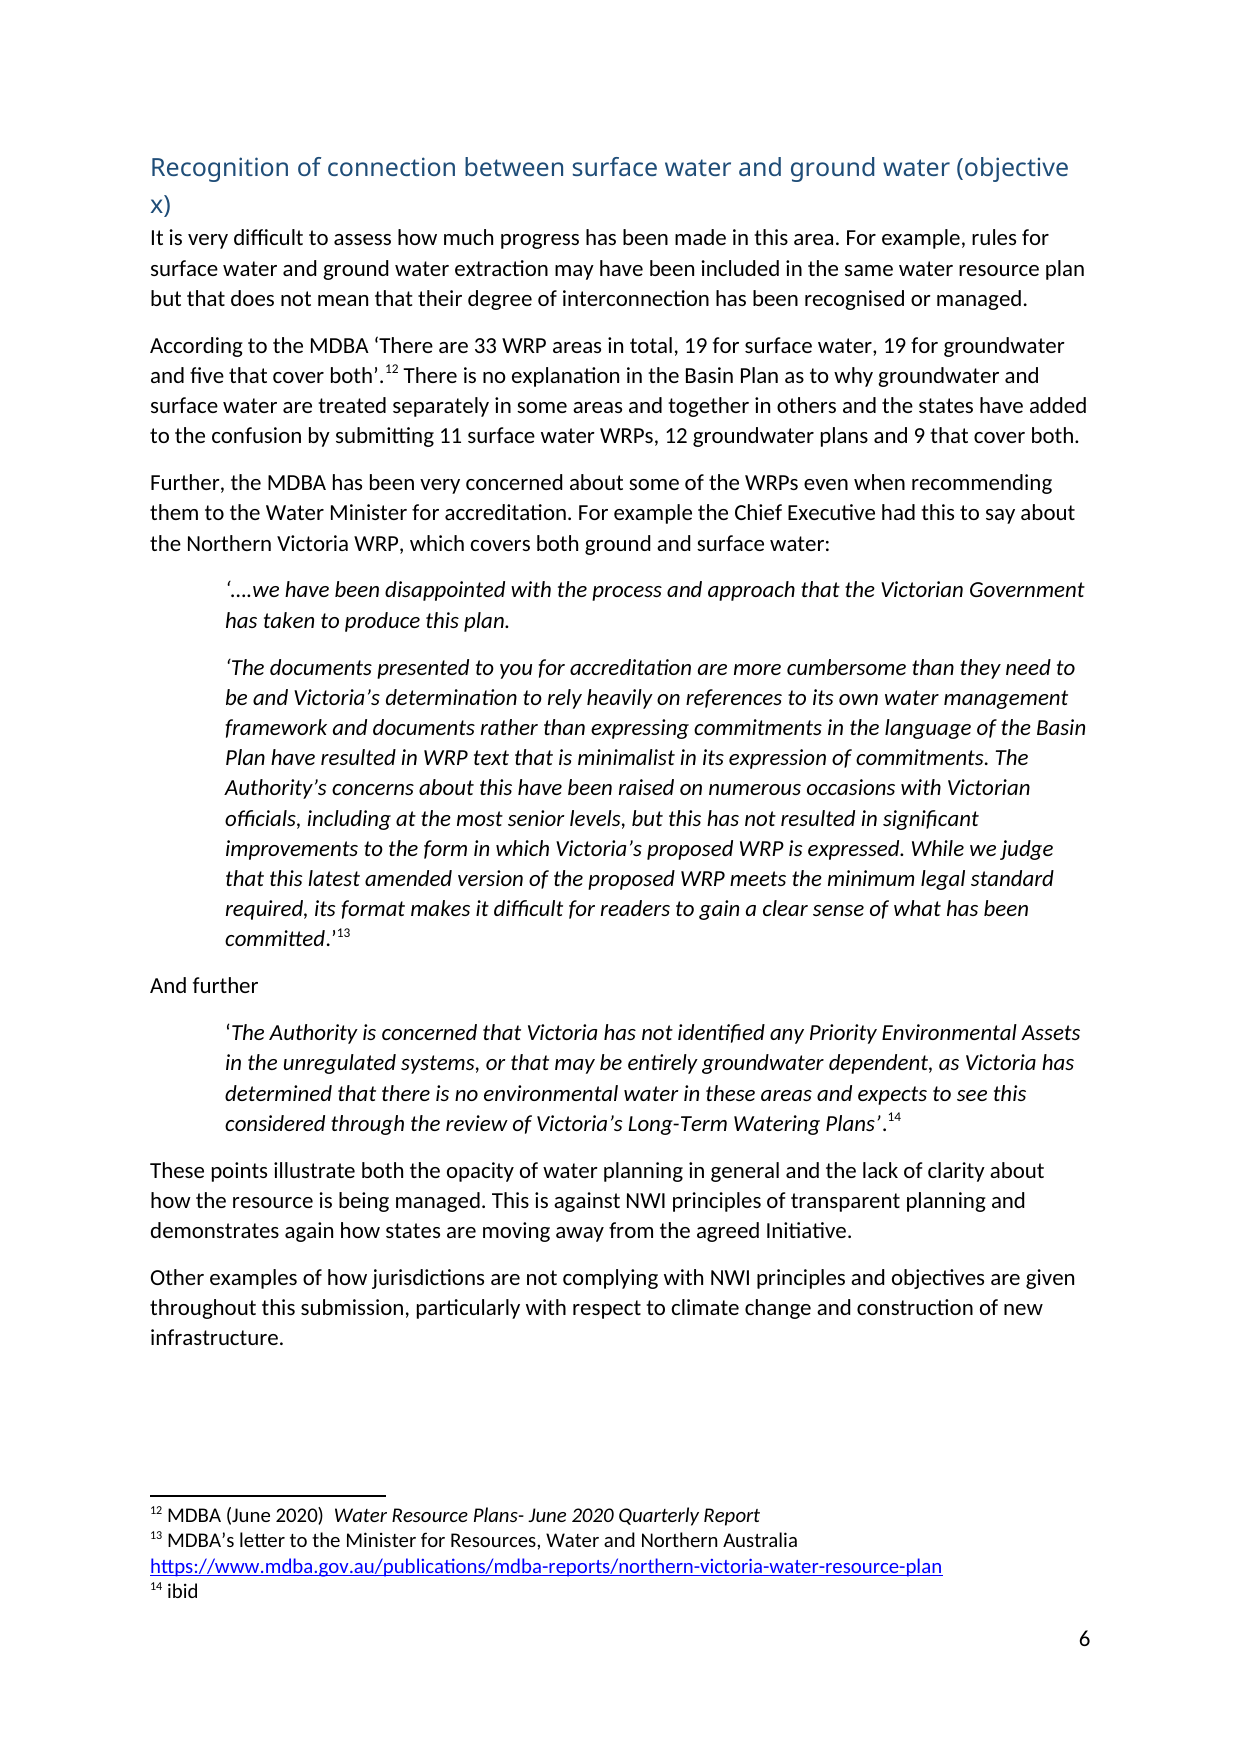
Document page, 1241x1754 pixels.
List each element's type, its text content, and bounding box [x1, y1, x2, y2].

text ‘The Authority is concerned that Victoria has not identified any Priority Environmental Assets in the unregulated systems, or that may be entirely groundwater dependent, as Victoria has determined that there is no environmental water in these areas and expects to see this considered through the review of Victoria’s Long-Term Watering Plans’. [225, 1018, 1090, 1137]
text ‘The documents presented to you for accreditation are more cumbersome than they need to be and Victoria’s determination to rely heavily on references to its own water management framework and documents rather than expressing commitments in the language of the Basin Plan have resulted in WRP text that is minimalist in its expression of commitments. The Authority’s concerns about this have been raised on numerous occasions with Victorian officials, including at the most senior levels, but this has not resulted in significant improvements to the form in which Victoria’s proposed WRP is expressed. While we judge that this latest amended version of the proposed WRP meets the minimum legal standard required, its format makes it difficult for readers to gain a clear sense of what has been committed.’ [225, 653, 1090, 953]
text ‘….we have been disappointed with the process and approach that the Victorian Government has taken to produce this plan. [225, 576, 1090, 634]
text These points illustrate both the opacity of water planning in general and the lack of clarity about how the resource is being managed. This is against NWI principles of transparent planning and demonstrates again how states are moving away from the agreed Initiative. [150, 1156, 1090, 1244]
subtitle Recognition of connection between surface water and ground water (objective x) [150, 150, 1090, 221]
text Further, the MDBA has been very concerned about some of the WRPs even when recommending them to the Water Minister for accreditation. For example the Chief Executive had this to say about the Northern Victoria WRP, which covers both ground and surface water: [150, 468, 1090, 557]
text It is very difficult to assess how much progress has been made in this area. For example, rules for surface water and ground water extraction may have been included in the same water resource plan but that does not mean that their degree of interconnection has been recognised or managed. [150, 223, 1090, 312]
text And further [150, 971, 1090, 999]
text According to the MDBA ‘There are 33 WRP areas in total, 19 for surface water, 19 for groundwater and five that cover both’. There is no explanation in the Basin Plan as to why groundwater and surface water are treated separately in some areas and together in others and the states have added to the confusion by submitting 11 surface water WRPs, 12 groundwater plans and 9 that cover both. [150, 331, 1090, 449]
text Other examples of how jurisdictions are not complying with NWI principles and objectives are given throughout this submission, particularly with respect to climate change and construction of new infrastructure. [150, 1263, 1090, 1352]
